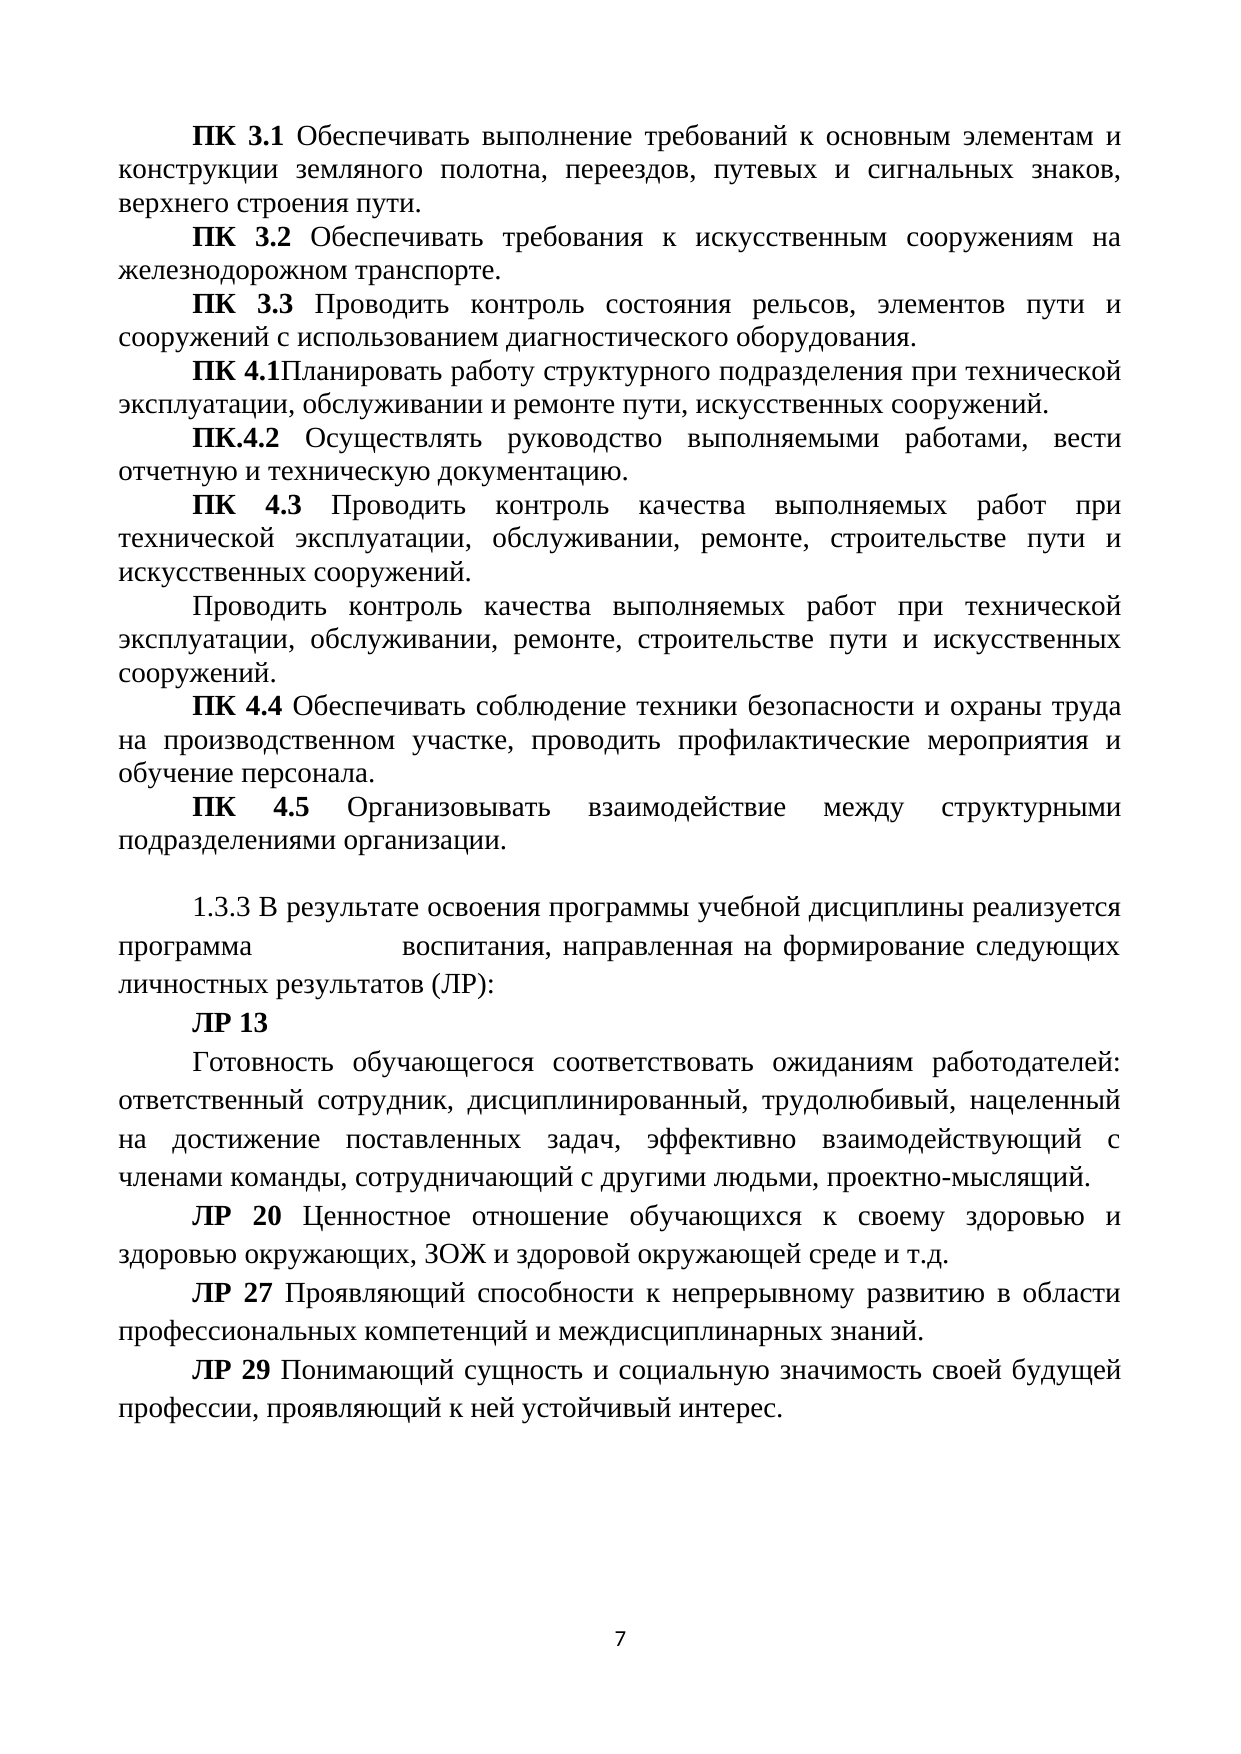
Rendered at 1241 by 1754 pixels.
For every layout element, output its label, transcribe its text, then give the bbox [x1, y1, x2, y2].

text ЛР 29 Понимающий сущность и социальную значимость своей будущей профессии, проявляющий к ней устойчивый интерес. [118, 1352, 1122, 1424]
text Проводить контроль качества выполняемых работ при технической эксплуатации, обслуживании, ремонте, строительстве пути и искусственных сооружений. [118, 588, 1122, 688]
text ПК 4.1Планировать работу структурного подразделения при технической эксплуатации, обслуживании и ремонте пути, искусственных сооружений. [118, 353, 1122, 420]
text ПК 4.4 Обеспечивать соблюдение техники безопасности и охраны труда на производственном участке, проводить профилактические мероприятия и обучение персонала. [118, 688, 1122, 789]
text ПК 4.3 Проводить контроль качества выполняемых работ при технической эксплуатации, обслуживании, ремонте, строительстве пути и искусственных сооружений. [118, 487, 1122, 588]
text ПК 3.2 Обеспечивать требования к искусственным сооружениям на железнодорожном транспорте. [118, 219, 1122, 286]
text ПК 3.1 Обеспечивать выполнение требований к основным элементам и конструкции земляного полотна, переездов, путевых и сигнальных знаков, верхнего строения пути. [118, 118, 1122, 219]
text ПК 4.5 Организовывать взаимодействие между структурными подразделениями организации. [118, 789, 1122, 856]
text ЛР 20 Ценностное отношение обучающихся к своему здоровью и здоровью окружающих, ЗОЖ и здоровой окружающей среде и т.д. [118, 1198, 1122, 1270]
text ЛР 27 Проявляющий способности к непрерывному развитию в области профессиональных компетенций и междисциплинарных знаний. [118, 1275, 1122, 1347]
text ПК 3.3 Проводить контроль состояния рельсов, элементов пути и сооружений с использованием диагностического оборудования. [118, 286, 1122, 353]
text Готовность обучающегося соответствовать ожиданиям работодателей: ответственный сотрудник, дисциплинированный, трудолюбивый, нацеленный на достижение поставленных задач, эффективно взаимодействующий с членами команды, сотрудничающий с другими людьми, проектно-мыслящий. [118, 1044, 1122, 1193]
text ЛР 13 [118, 1005, 1122, 1039]
text ПК.4.2 Осуществлять руководство выполняемыми работами, вести отчетную и техническую документацию. [118, 420, 1122, 487]
text 1.3.3 В результате освоения программы учебной дисциплины реализуется программа воспитания, направленная на формирование следующих личностных результатов (ЛР): [118, 889, 1122, 1000]
